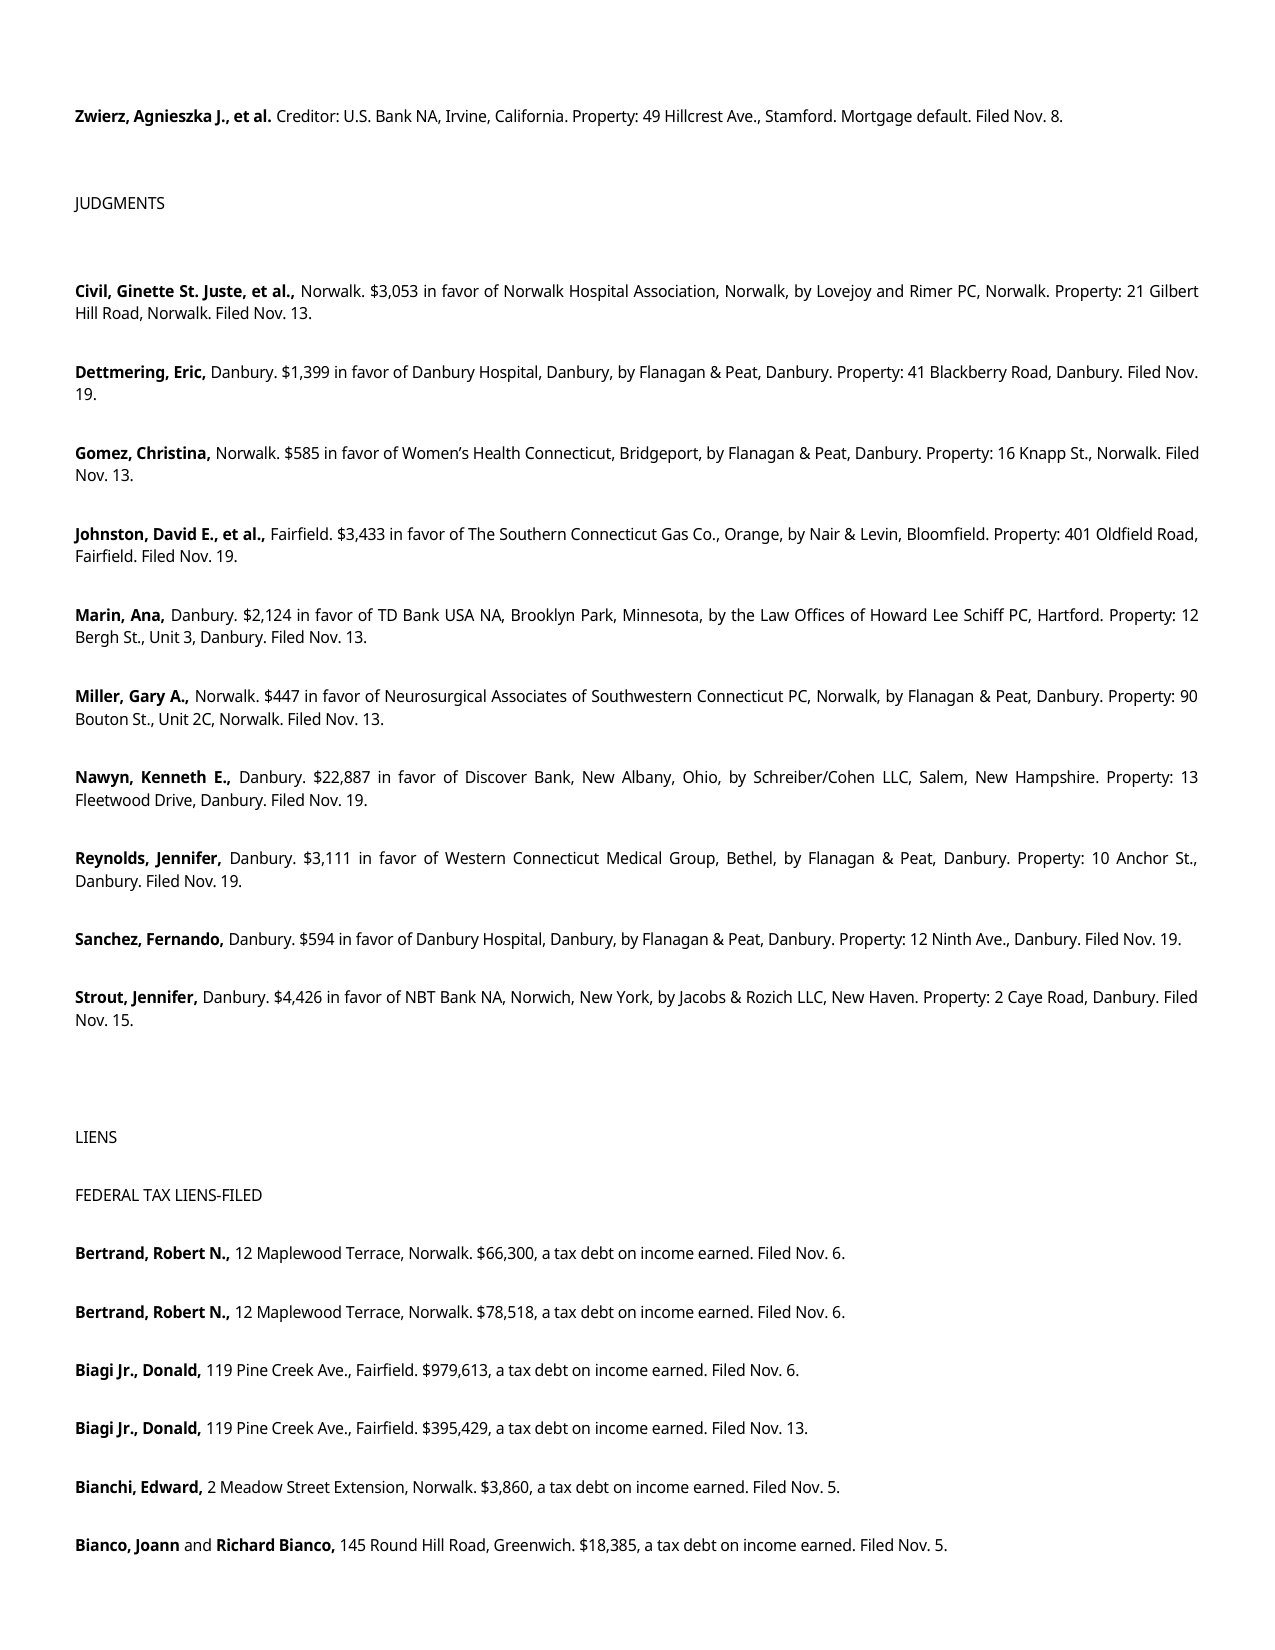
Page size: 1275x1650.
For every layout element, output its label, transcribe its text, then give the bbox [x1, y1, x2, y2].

text Bertrand, Robert N., 12 Maplewood Terrace, Norwalk. $78,518, a tax debt on income earned. Filed Nov. 6. [75, 1300, 1200, 1323]
text Biagi Jr., Donald, 119 Pine Creek Ave., Fairfield. $395,429, a tax debt on income earned. Filed Nov. 13. [75, 1417, 1200, 1439]
text Nawyn, Kenneth E., Danbury. $22,887 in favor of Discover Bank, New Albany, Ohio, by Schreiber/Cohen LLC, Salem, New Hampshire. Property: 13 Fleetwood Drive, Danbury. Filed Nov. 19. [75, 765, 1200, 811]
text Dettmering, Eric, Danbury. $1,399 in favor of Danbury Hospital, Danbury, by Flanagan & Peat, Danbury. Property: 41 Blackberry Road, Danbury. Filed Nov. 19. [75, 360, 1200, 406]
text Marin, Ana, Danbury. $2,124 in favor of TD Bank USA NA, Brooklyn Park, Minnesota, by the Law Offices of Howard Lee Schiff PC, Hartford. Property: 12 Bergh St., Unit 3, Danbury. Filed Nov. 13. [75, 603, 1200, 649]
text JUDGMENTS [75, 192, 1200, 214]
text Biagi Jr., Donald, 119 Pine Creek Ave., Fairfield. $979,613, a tax debt on income earned. Filed Nov. 6. [75, 1358, 1200, 1381]
text Johnston, David E., et al., Fairfield. $3,433 in favor of The Southern Connecticut Gas Co., Orange, by Nair & Levin, Bloomfield. Property: 401 Oldfield Road, Fairfield. Filed Nov. 19. [75, 522, 1200, 568]
text Civil, Ginette St. Juste, et al., Norwalk. $3,053 in favor of Norwalk Hospital Association, Norwalk, by Lovejoy and Rimer PC, Norwalk. Property: 21 Gilbert Hill Road, Norwalk. Filed Nov. 13. [75, 279, 1200, 324]
text Miller, Gary A., Norwalk. $447 in favor of Neurosurgical Associates of Southwestern Connecticut PC, Norwalk, by Flanagan & Peat, Danbury. Property: 90 Bouton St., Unit 2C, Norwalk. Filed Nov. 13. [75, 684, 1200, 730]
text Sanchez, Fernando, Danbury. $594 in favor of Danbury Hospital, Danbury, by Flanagan & Peat, Danbury. Property: 12 Ninth Ave., Danbury. Filed Nov. 19. [75, 927, 1200, 950]
text Bianco, Joann and Richard Bianco, 145 Round Hill Road, Greenwich. $18,385, a tax debt on income earned. Filed Nov. 5. [75, 1533, 1200, 1556]
text Strout, Jennifer, Danbury. $4,426 in favor of NBT Bank NA, Norwich, New York, by Jacobs & Rozich LLC, New Haven. Property: 2 Caye Road, Danbury. Filed Nov. 15. [75, 986, 1200, 1031]
text Bertrand, Robert N., 12 Maplewood Terrace, Norwalk. $66,300, a tax debt on income earned. Filed Nov. 6. [75, 1242, 1200, 1264]
text LIENS [75, 1125, 1200, 1148]
text Zwierz, Agnieszka J., et al. Creditor: U.S. Bank NA, Irvine, California. Property: 49 Hillcrest Ave., Stamford. Mortgage default. Filed Nov. 8. [75, 104, 1200, 127]
text Gomez, Christina, Norwalk. $585 in favor of Women’s Health Connecticut, Bridgeport, by Flanagan & Peat, Danbury. Property: 16 Knapp St., Norwalk. Filed Nov. 13. [75, 441, 1200, 487]
text Reynolds, Jennifer, Danbury. $3,111 in favor of Western Connecticut Medical Group, Bethel, by Flanagan & Peat, Danbury. Property: 10 Anchor St., Danbury. Filed Nov. 19. [75, 846, 1200, 892]
text Bianchi, Edward, 2 Meadow Street Extension, Norwalk. $3,860, a tax debt on income earned. Filed Nov. 5. [75, 1475, 1200, 1498]
text FEDERAL TAX LIENS-FILED [75, 1183, 1200, 1206]
